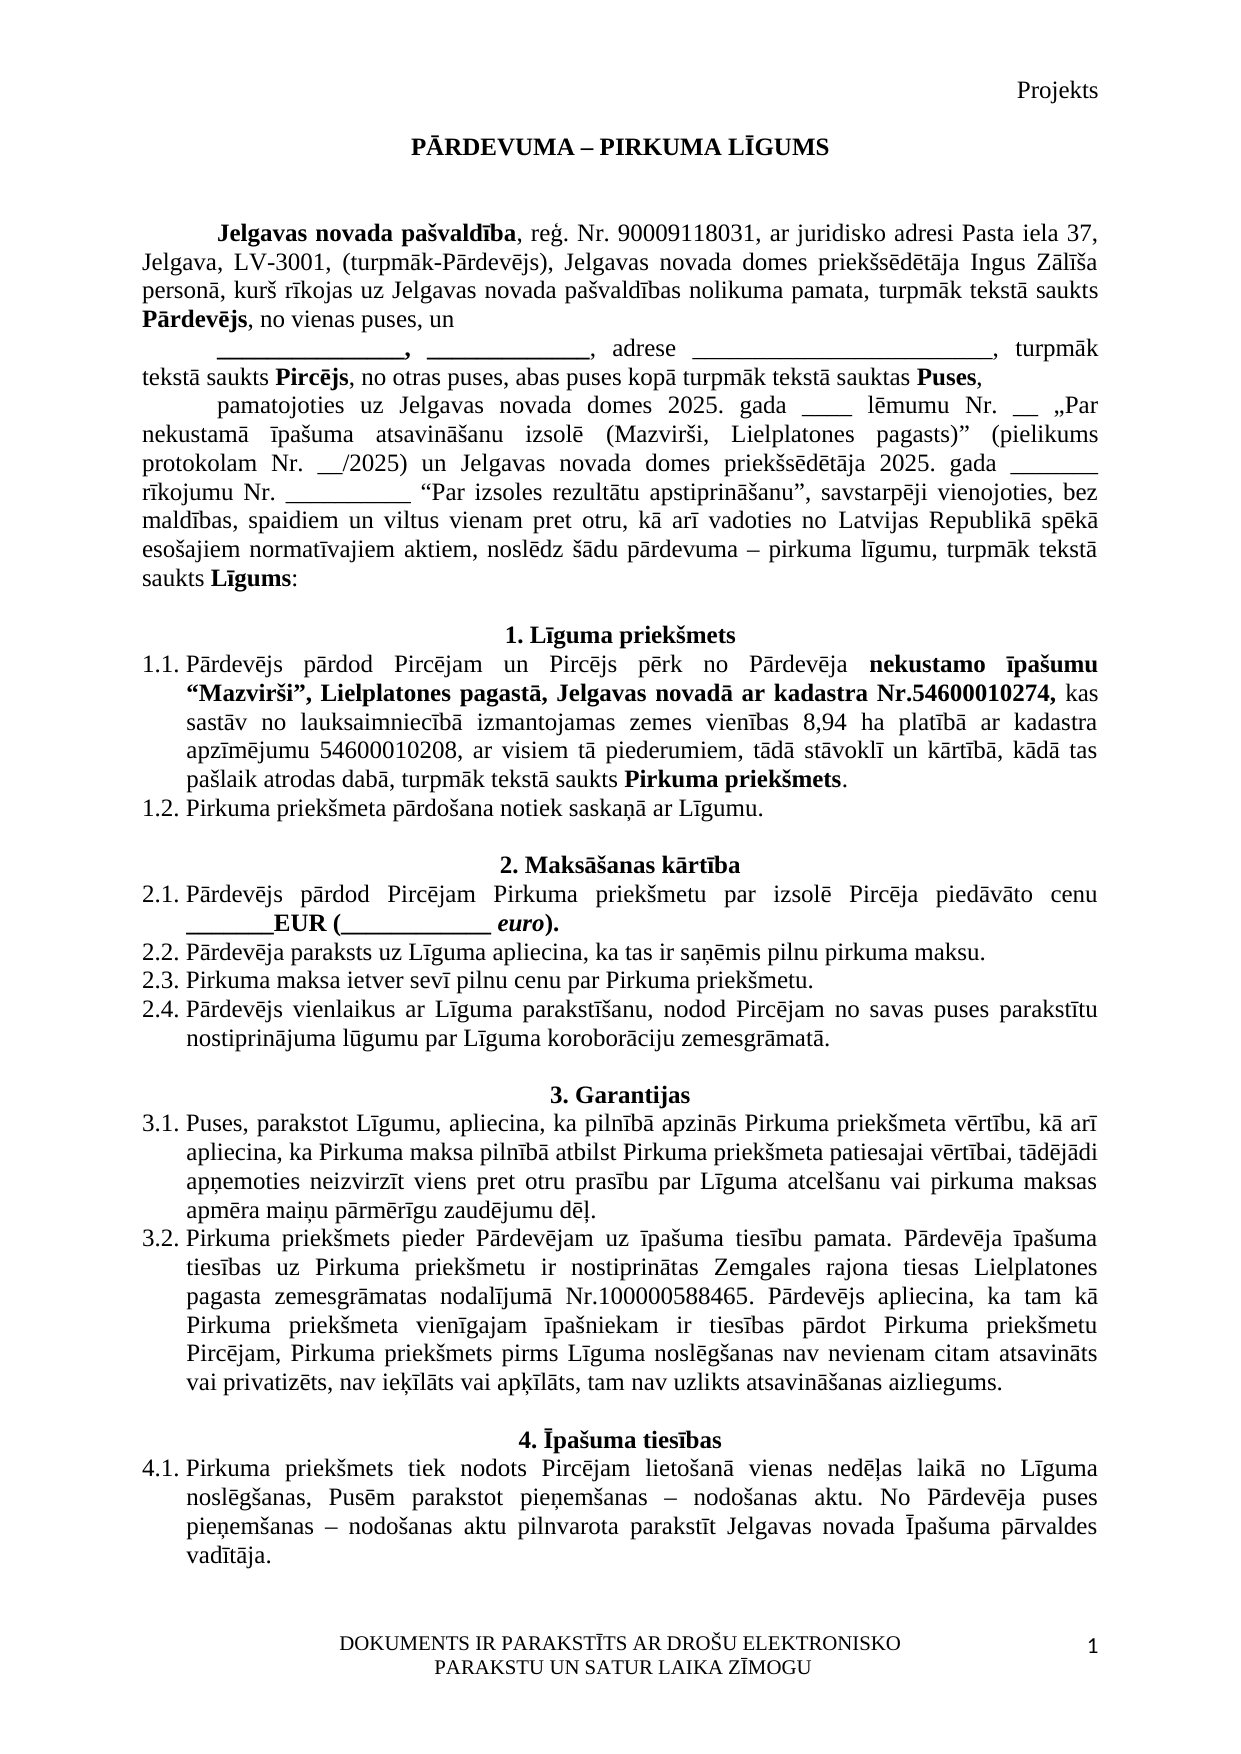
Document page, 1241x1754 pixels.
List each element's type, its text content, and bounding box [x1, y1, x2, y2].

list Līguma priekšmets [142, 621, 1098, 649]
list Pirkuma priekšmeta pārdošana notiek saskaņā ar Līgumu. [142, 793, 1098, 822]
list Garantijas [142, 1080, 1098, 1108]
list Maksāšanas kārtība [142, 851, 1098, 879]
list Pārdevēja paraksts uz Līguma apliecina, ka tas ir saņēmis pilnu pirkuma maksu. [142, 937, 1098, 966]
list Pārdevējs pārdod Pircējam un Pircējs pērk no Pārdevēja nekustamo īpašumu “Mazvirši”, Lielplatones pagastā, Jelgavas novadā ar kadastra Nr.54600010274, kas sastāv no lauksaimniecībā izmantojamas zemes vienības 8,94 ha platībā ar kadastra apzīmējumu 54600010208, ar visiem tā piederumiem, tādā stāvoklī un kārtībā, kādā tas pašlaik atrodas dabā, turpmāk tekstā saukts Pirkuma priekšmets. [142, 649, 1098, 793]
list Pārdevējs pārdod Pircējam Pirkuma priekšmetu par izsolē Pircēja piedāvāto cenu _______EUR (____________ euro). [142, 879, 1098, 937]
text PĀRDEVUMA – PIRKUMA LĪGUMS [142, 132, 1098, 161]
text pamatojoties uz Jelgavas novada domes 2025. gada ____ lēmumu Nr. __ „Par nekustamā īpašuma atsavināšanu izsolē (Mazvirši, Lielplatones pagasts)” (pielikums protokolam Nr. __/2025) un Jelgavas novada domes priekšsēdētāja 2025. gada _______ rīkojumu Nr. __________ “Par izsoles rezultātu apstiprināšanu”, savstarpēji vienojoties, bez maldības, spaidiem un viltus vienam pret otru, kā arī vadoties no Latvijas Republikā spēkā esošajiem normatīvajiem aktiem, noslēdz šādu pārdevuma – pirkuma līgumu, turpmāk tekstā saukts Līgums: [142, 391, 1098, 592]
list Puses, parakstot Līgumu, apliecina, ka pilnībā apzinās Pirkuma priekšmeta vērtību, kā arī apliecina, ka Pirkuma maksa pilnībā atbilst Pirkuma priekšmeta patiesajai vērtībai, tādējādi apņemoties neizvirzīt viens pret otru prasību par atcelšanu vai pirkuma maksas apmēra maiņu pārmērīgu zaudējumu dēļ. [142, 1108, 1098, 1223]
list Pirkuma priekšmets tiek nodots Pircējam lietošanā vienas nedēļas laikā no Līguma noslēgšanas, Pusēm parakstot pieņemšanas – nodošanas aktu. No Pārdevēja puses pieņemšanas – nodošanas aktu pilnvarota parakstīt Jelgavas novada Īpašuma pārvaldes vadītāja. [142, 1453, 1098, 1568]
text _______________, _____________, adrese ________________________, turpmāk tekstā saukts Pircējs, no otras puses, abas puses kopā turpmāk tekstā sauktas Puses, [142, 333, 1098, 391]
list Pārdevējs vienlaikus ar Līguma parakstīšanu, nodod Pircējam no savas puses parakstītu nostiprinājuma lūgumu par Līguma koroborāciju zemesgrāmatā. [142, 994, 1098, 1052]
text Jelgavas novada pašvaldība, reģ. Nr. 90009118031, ar juridisko adresi Pasta iela 37, Jelgava, LV-3001, (turpmāk-Pārdevējs), Jelgavas novada domes priekšsēdētāja Ingus Zālīša personā, kurš rīkojas uz Jelgavas novada pašvaldības nolikuma pamata, turpmāk tekstā saukts Pārdevējs, no vienas puses, un [142, 218, 1098, 333]
list Īpašuma tiesības [142, 1425, 1098, 1453]
list Pirkuma priekšmets pieder Pārdevējam uz īpašuma tiesību pamata. Pārdevēja īpašuma tiesības uz Pirkuma priekšmetu ir nostiprinātas Zemgales rajona tiesas Lielplatones pagasta zemesgrāmatas nodalījumā Nr.100000588465. Pārdevējs apliecina, ka tam kā Pirkuma priekšmeta vienīgajam īpašniekam ir tiesības pārdot Pirkuma priekšmetu Pircējam, Pirkuma priekšmets pirms noslēgšanas nav nevienam citam atsavināts vai privatizēts, nav ieķīlāts vai apķīlāts, tam nav uzlikts atsavināšanas aizliegums. [142, 1223, 1098, 1396]
list Pirkuma maksa ietver sevī pilnu cenu par Pirkuma priekšmetu. [142, 966, 1098, 994]
